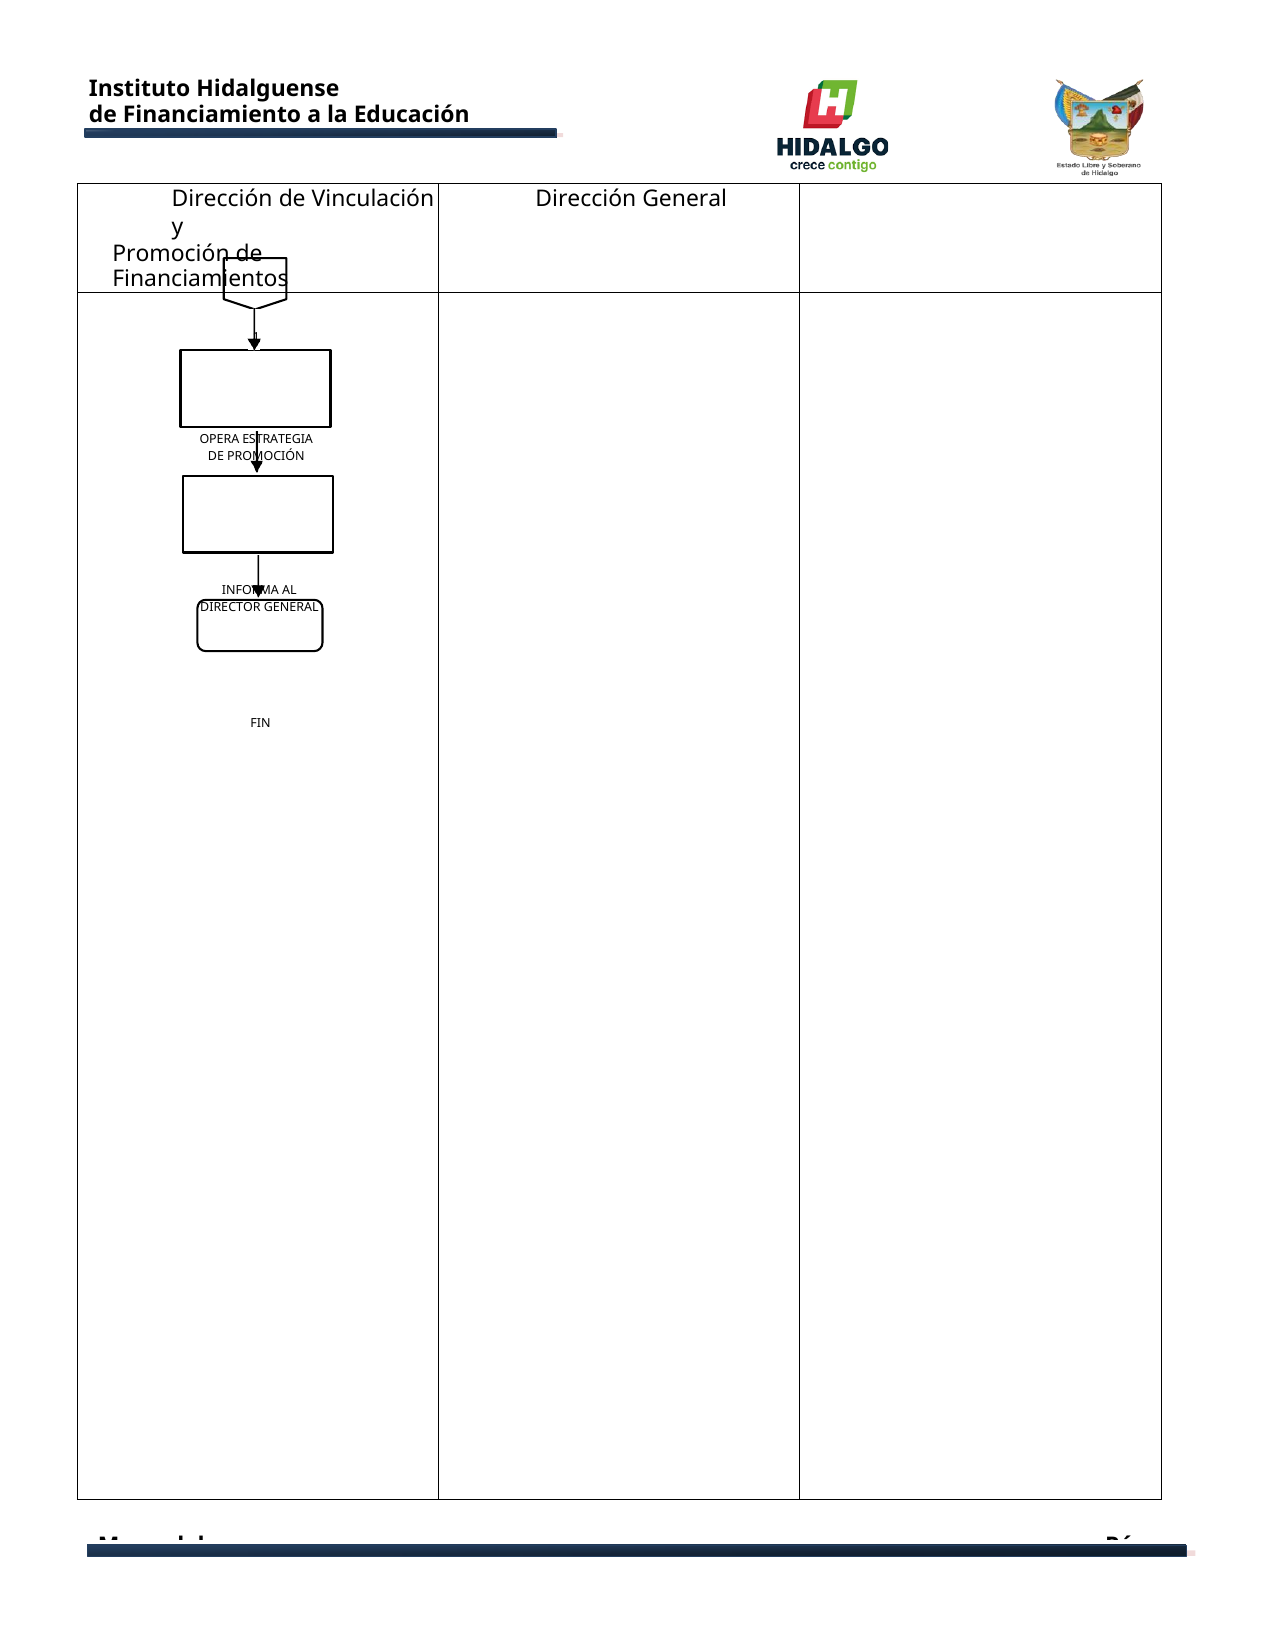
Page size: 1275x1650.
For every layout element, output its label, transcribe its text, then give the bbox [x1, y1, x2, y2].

table_cell [800, 293, 1161, 1498]
picture [776, 78, 889, 174]
table_header [800, 184, 1161, 292]
picture [88, 1546, 1186, 1556]
picture [1054, 79, 1144, 176]
table_header Dirección de Vinculación y Promoción de Financiamientos [78, 184, 438, 292]
table_cell [439, 293, 799, 1498]
table_cell 1 OPERA ESTRATEGIA DE PROMOCIÓN INFORMA AL DIRECTOR GENERAL FIN [78, 293, 438, 1498]
picture [86, 130, 555, 136]
table_header Dirección General [439, 184, 799, 292]
